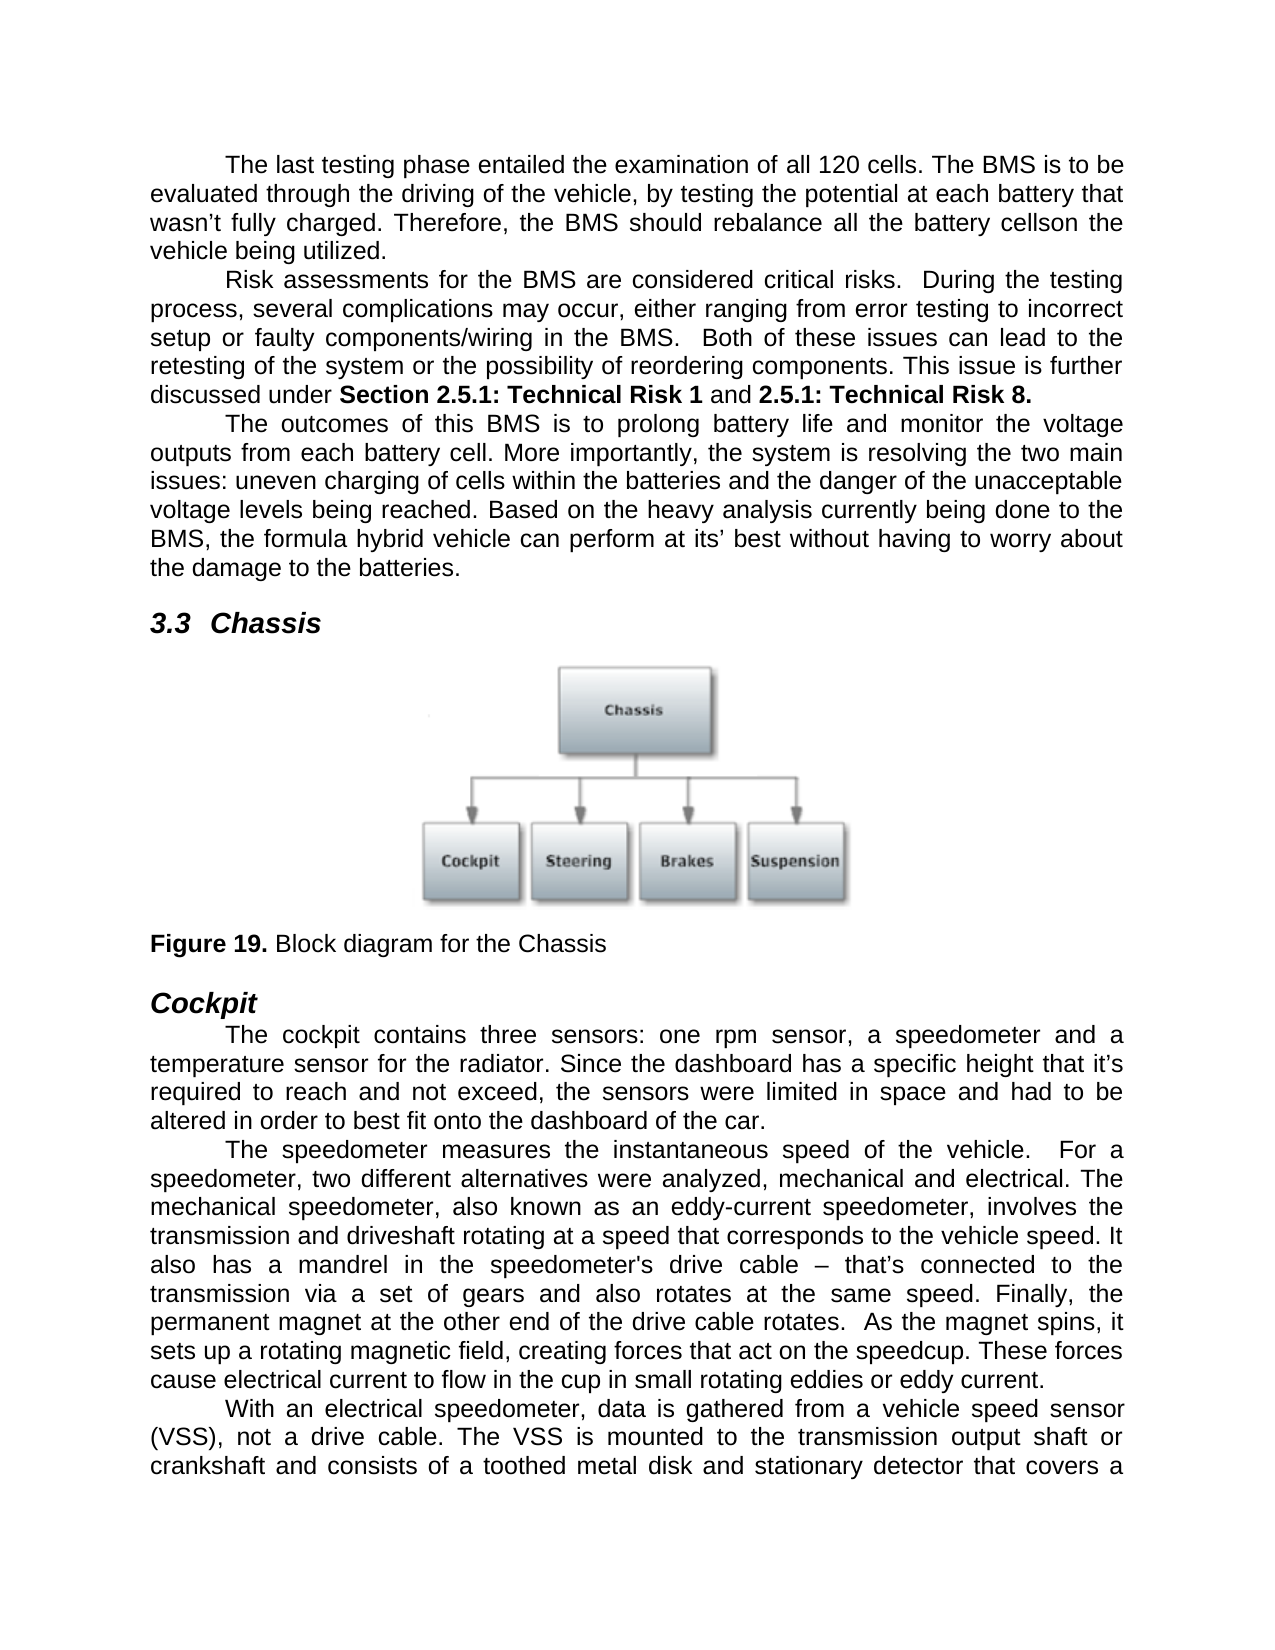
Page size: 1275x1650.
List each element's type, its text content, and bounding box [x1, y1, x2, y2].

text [150, 1394, 1125, 1480]
picture [391, 646, 884, 929]
text The outcomes of this BMS is to prolong battery life and monitor the voltage outputs from each battery cell. More importantly, the system is resolving the two main issues: uneven charging of cells within the batteries and the danger of the unacceptable voltage levels being reached. Based on the heavy analysis currently being done to the BMS, the formula hybrid vehicle can perform at its’ best without having to worry about the damage to the batteries. [150, 409, 1125, 581]
text The cockpit contains three sensors: one rpm sensor, a speedometer and a temperature sensor for the radiator. Since the dashboard has a specific height that it’s required to reach and not exceed, the sensors were limited in space and had to be altered in order to best fit onto the dashboard of the car. [150, 1020, 1125, 1135]
text Risk assessments for the BMS are considered critical risks. During the testing process, several complications may occur, either ranging from error testing to incorrect setup or faulty components/wiring in the BMS. Both of these issues can lead to the retesting of the system or the possibility of reordering components. This issue is further discussed under Section 2.5.1: Technical Risk 1 and 2.5.1: Technical Risk 8. [150, 265, 1125, 409]
text Cockpit [150, 986, 1125, 1020]
text The speedometer measures the instantaneous speed of the vehicle. For a speedometer, two different alternatives were analyzed, mechanical and electrical. The mechanical speedometer, also known as an eddy-current speedometer, involves the transmission and driveshaft rotating at a speed that corresponds to the vehicle speed. It also has a mandrel in the speedometer's drive cable – that’s connected to the transmission via a set of gears and also rotates at the same speed. Finally, the permanent magnet at the other end of the drive cable rotates. As the magnet spins, it sets up a rotating magnetic field, creating forces that act on the speedcup. These forces cause electrical current to flow in the cup in small rotating eddies or eddy current. [150, 1135, 1125, 1394]
text Figure 19. Block diagram for the Chassis [150, 929, 1125, 958]
subtitle Chassis [150, 606, 1125, 640]
text The last testing phase entailed the examination of all 120 cells. The BMS is to be evaluated through the driving of the vehicle, by testing the potential at each battery that wasn’t fully charged. Therefore, the BMS should rebalance all the battery cellson the vehicle being utilized. [150, 150, 1125, 265]
